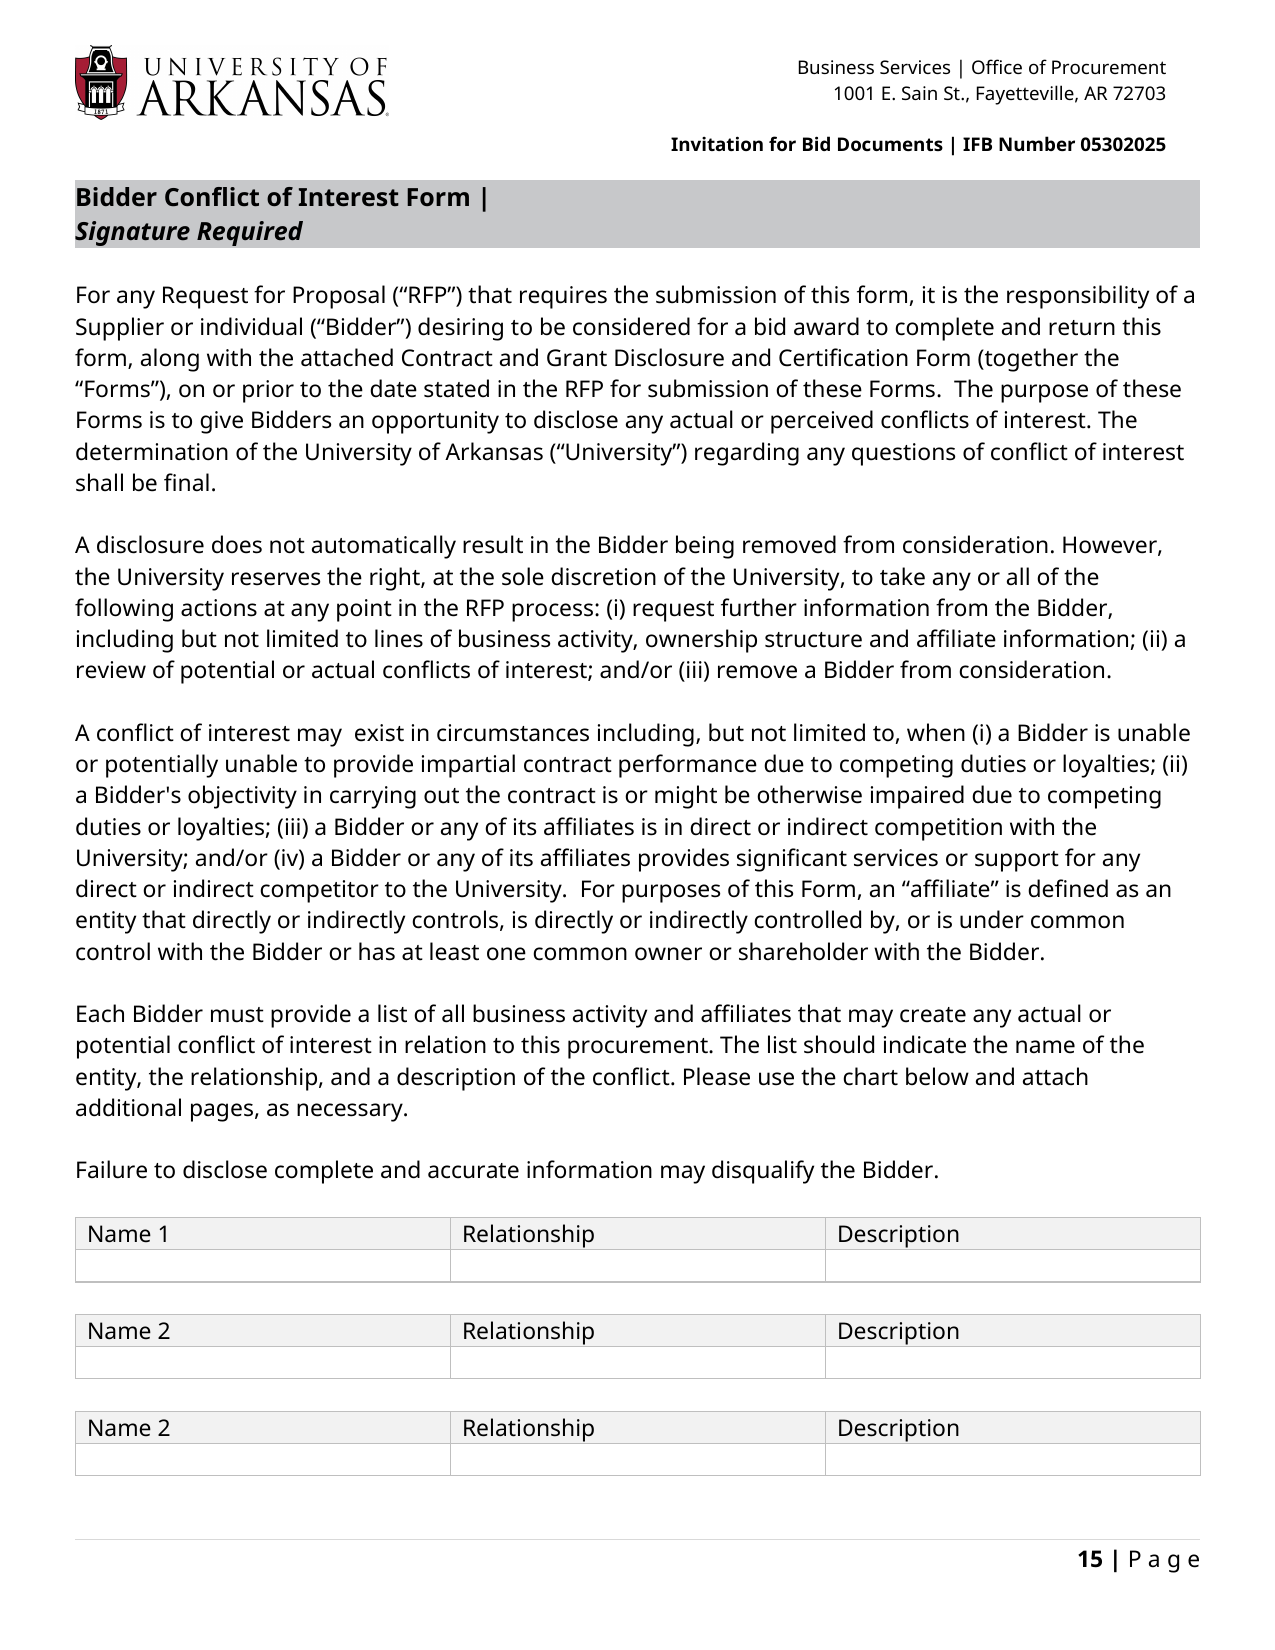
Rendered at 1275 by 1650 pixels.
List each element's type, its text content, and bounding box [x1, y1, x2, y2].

table_cell [451, 1250, 825, 1281]
table_cell [76, 1250, 450, 1281]
table_cell [451, 1444, 825, 1475]
table_header Description [826, 1315, 1200, 1346]
table_header Description [826, 1218, 1200, 1249]
table_header Name 2 [76, 1315, 450, 1346]
table_header Name 2 [76, 1412, 450, 1443]
text For any Request for Proposal (“RFP”) that requires the submission of this form, it is the responsibility of a Supplier or individual (“Bidder”) desiring to be considered for a bid award to complete and return this form, along with the attached Contract and Grant Disclosure and Certification Form (together the “Forms”), on or prior to the date stated in the RFP for submission of these Forms. The purpose of these Forms is to give Bidders an opportunity to disclose any actual or perceived conflicts of interest. The determination of the University of Arkansas (“University”) regarding any questions of conflict of interest shall be final. [75, 279, 1200, 498]
text Each Bidder must provide a list of all business activity and affiliates that may create any actual or potential conflict of interest in relation to this procurement. The list should indicate the name of the entity, the relationship, and a description of the conflict. Please use the chart below and attach additional pages, as necessary. [75, 998, 1200, 1123]
table_cell [76, 1444, 450, 1475]
table_cell [76, 1347, 450, 1378]
table_header Name 1 [76, 1218, 450, 1249]
table_cell [826, 1444, 1200, 1475]
text A disclosure does not automatically result in the Bidder being removed from consideration. However, the University reserves the right, at the sole discretion of the University, to take any or all of the following actions at any point in the RFP process: (i) request further information from the Bidder, including but not limited to lines of business activity, ownership structure and affiliate information; (ii) a review of potential or actual conflicts of interest; and/or (iii) remove a Bidder from consideration. [75, 529, 1200, 686]
table_cell [826, 1347, 1200, 1378]
table_header Relationship [451, 1315, 825, 1346]
subtitle Bidder Conflict of Interest Form | Signature Required [75, 180, 1200, 248]
text Failure to disclose complete and accurate information may disqualify the Bidder. [75, 1154, 1200, 1186]
table_header Relationship [451, 1218, 825, 1249]
table_cell [451, 1347, 825, 1378]
table_header Description [826, 1412, 1200, 1443]
table_cell [826, 1250, 1200, 1281]
picture [75, 45, 389, 120]
text A conflict of interest may exist in circumstances including, but not limited to, when (i) a Bidder is unable or potentially unable to provide impartial contract performance due to competing duties or loyalties; (ii) a Bidder's objectivity in carrying out the contract is or might be otherwise impaired due to competing duties or loyalties; (iii) a Bidder or any of its affiliates is in direct or indirect competition with the University; and/or (iv) a Bidder or any of its affiliates provides significant services or support for any direct or indirect competitor to the University. For purposes of this Form, an “affiliate” is defined as an entity that directly or indirectly controls, is directly or indirectly controlled by, or is under common control with the Bidder or has at least one common owner or shareholder with the Bidder. [75, 717, 1200, 967]
table_header Relationship [451, 1412, 825, 1443]
